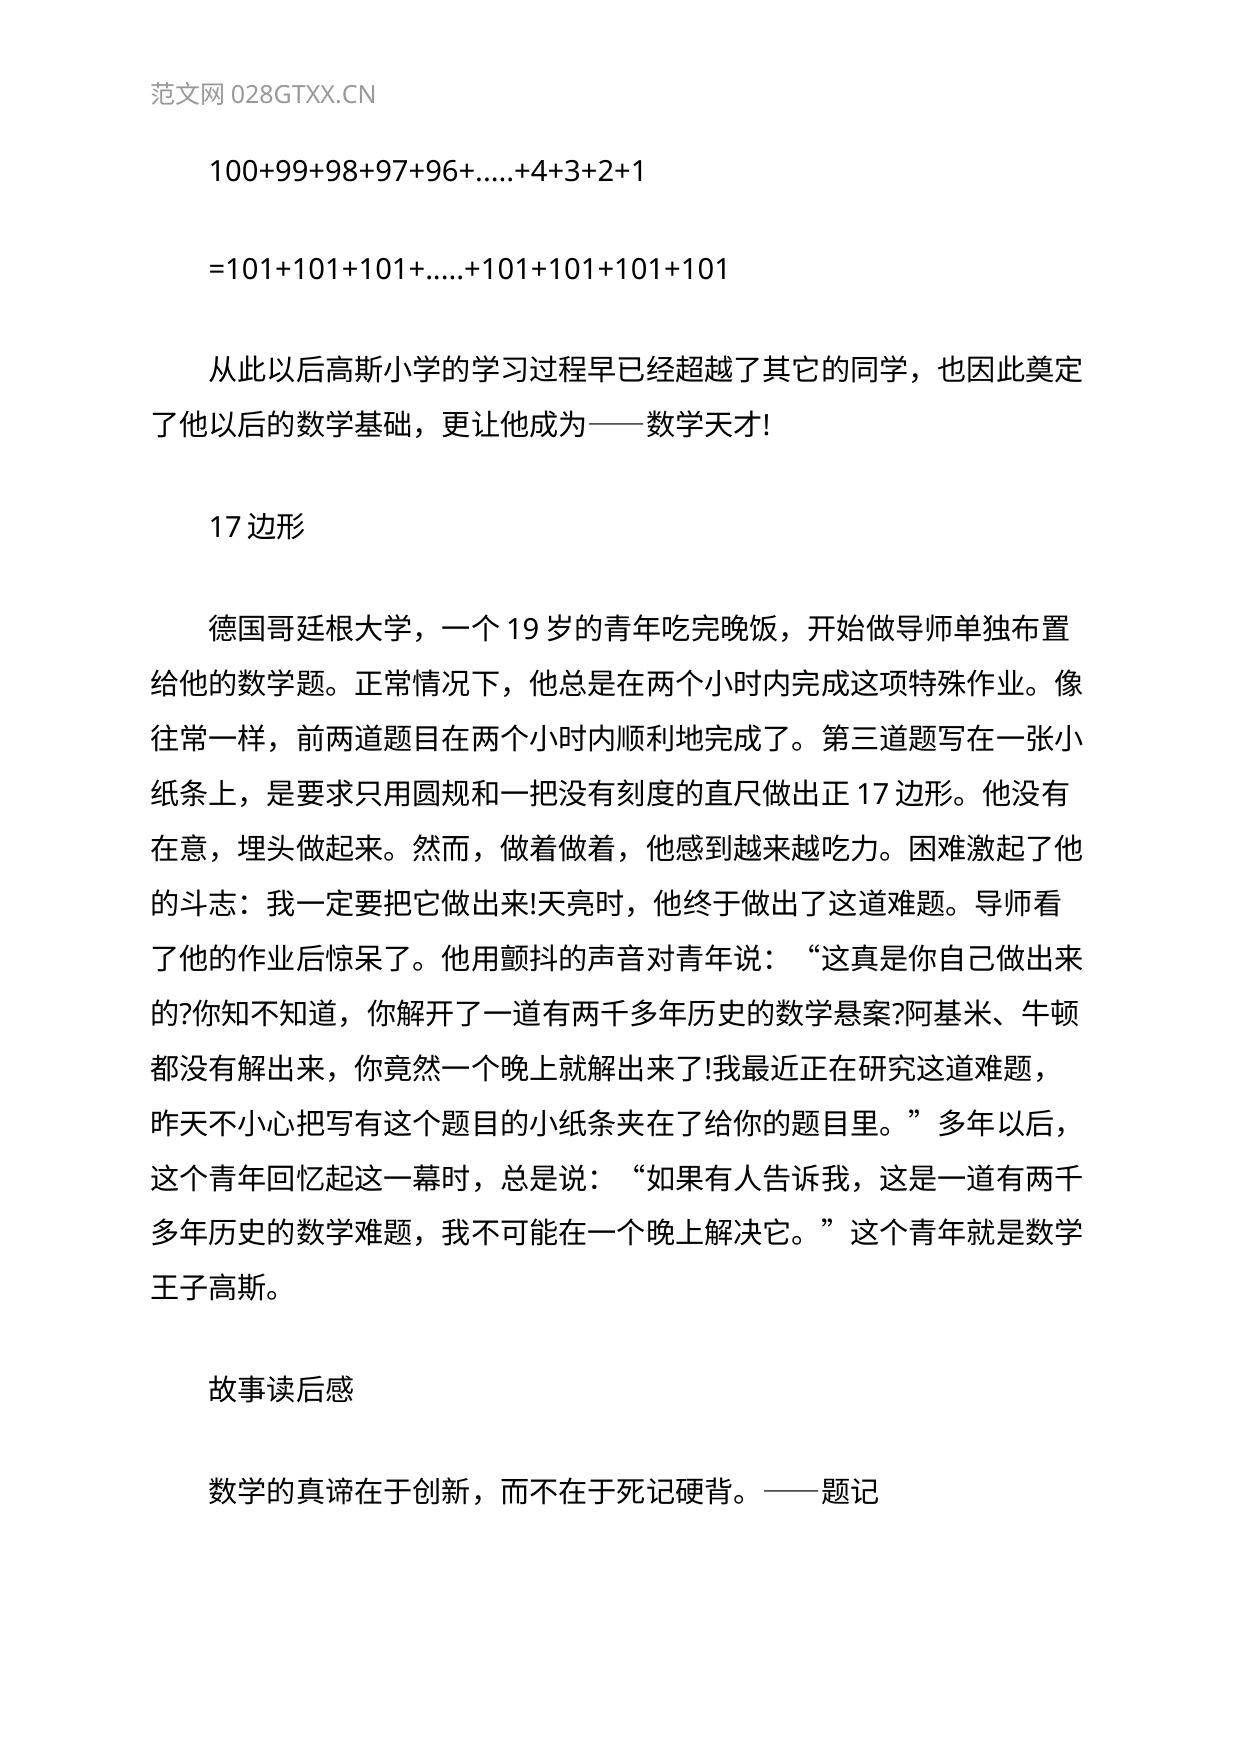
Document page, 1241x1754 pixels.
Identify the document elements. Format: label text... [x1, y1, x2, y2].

text 数学的真谛在于创新，而不在于死记硬背。――题记 [150, 1468, 1090, 1511]
text 100+99+98+97+96+.....+4+3+2+1 [150, 150, 1090, 190]
text 德国哥廷根大学，一个19岁的青年吃完晚饭，开始做导师单独布置给他的数学题。正常情况下，他总是在两个小时内完成这项特殊作业。像往常一样，前两道题目在两个小时内顺利地完成了。第三道题写在一张小纸条上，是要求只用圆规和一把没有刻度的直尺做出正17边形。他没有在意，埋头做起来。然而，做着做着，他感到越来越吃力。困难激起了他的斗志：我一定要把它做出来!天亮时，他终于做出了这道难题。导师看了他的作业后惊呆了。他用颤抖的声音对青年说：“这真是你自己做出来的?你知不知道，你解开了一道有两千多年历史的数学悬案?阿基米、牛顿都没有解出来，你竟然一个晚上就解出来了!我最近正在研究这道难题，昨天不小心把写有这个题目的小纸条夹在了给你的题目里。”多年以后，这个青年回忆起这一幕时，总是说：“如果有人告诉我，这是一道有两千多年历史的数学难题，我不可能在一个晚上解决它。”这个青年就是数学王子高斯。 [150, 606, 1090, 1307]
text 17边形 [150, 504, 1090, 546]
text 故事读后感 [150, 1367, 1090, 1409]
text 从此以后高斯小学的学习过程早已经超越了其它的同学，也因此奠定了他以后的数学基础，更让他成为――数学天才! [150, 347, 1090, 444]
text =101+101+101+.....+101+101+101+101 [150, 248, 1090, 288]
